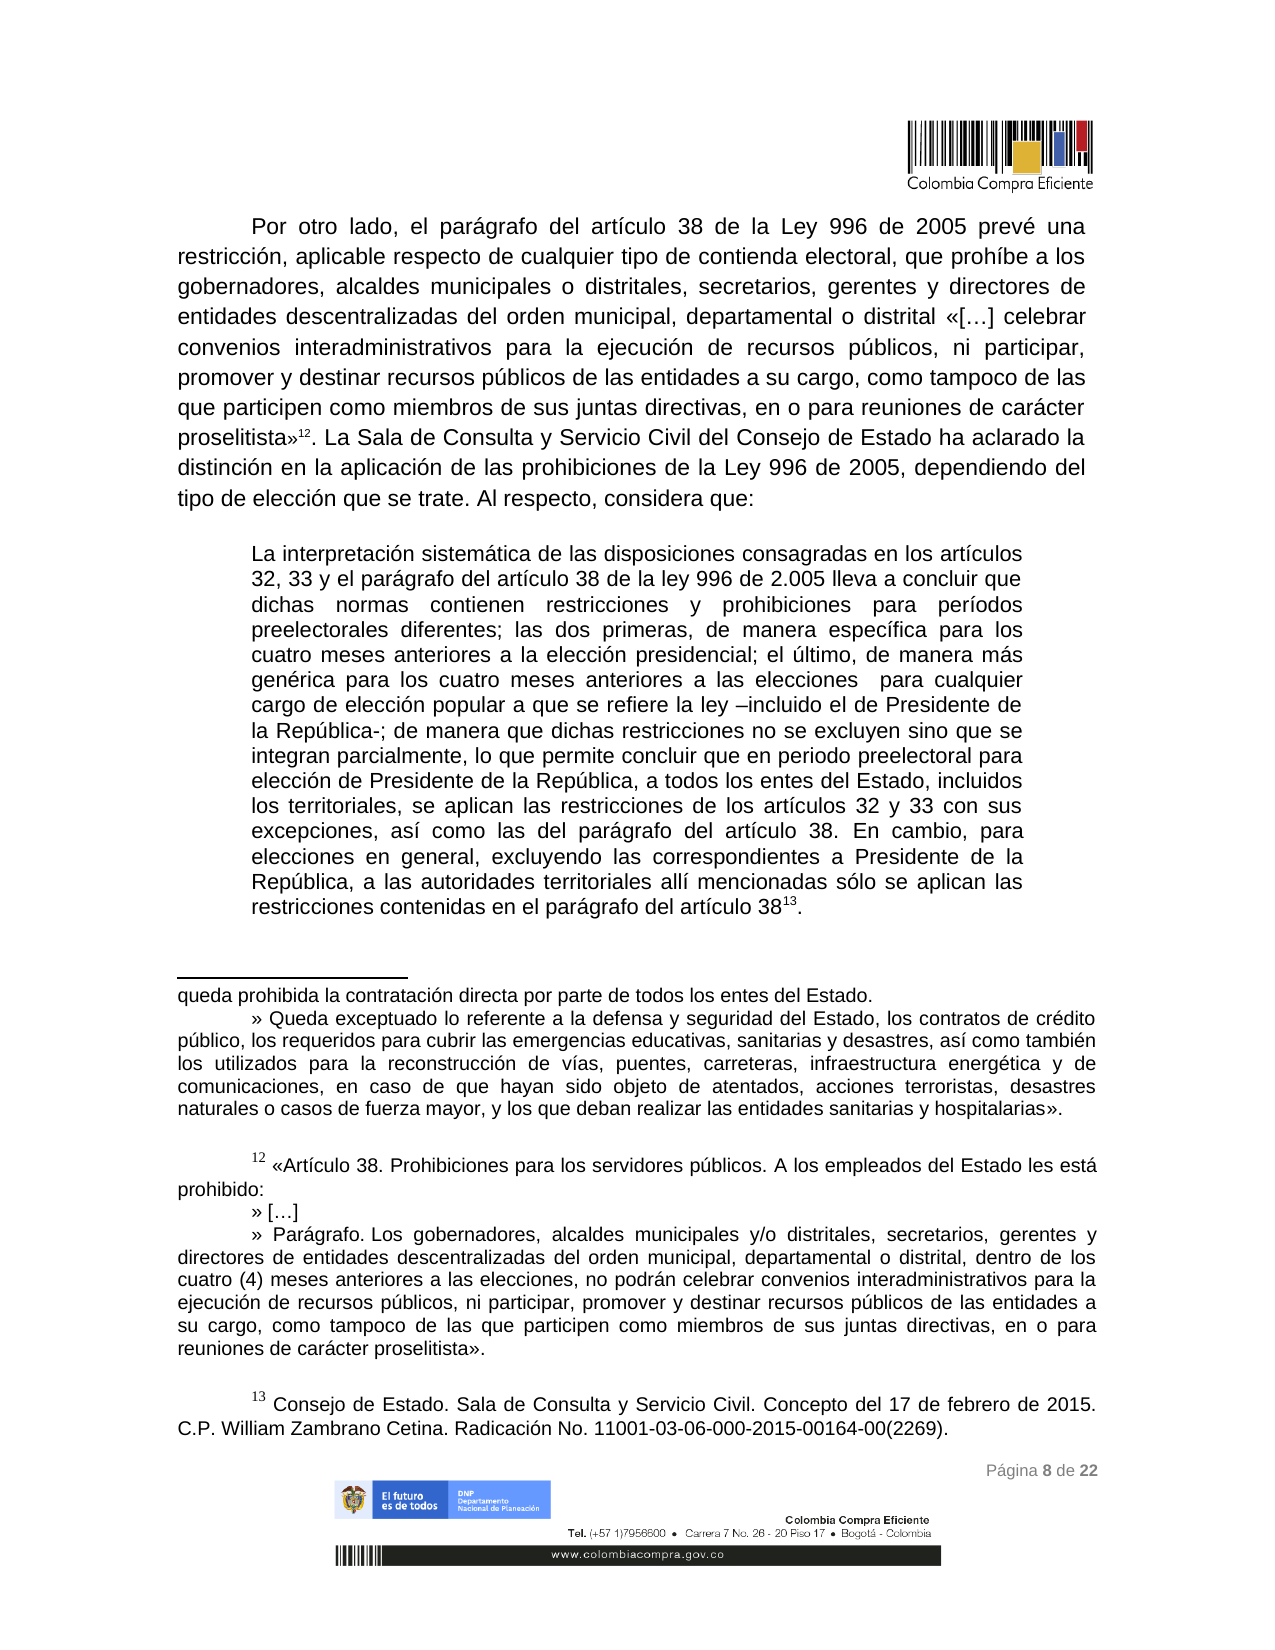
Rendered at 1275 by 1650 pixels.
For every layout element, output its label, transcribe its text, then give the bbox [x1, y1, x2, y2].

picture [334, 1480, 942, 1566]
picture [899, 114, 1099, 196]
text La interpretación sistemática de las disposiciones consagradas en los artículos 32, 33 y el parágrafo del artículo 38 de la ley 996 de 2.005 lleva a concluir que dichas normas contienen restricciones y prohibiciones para períodos preelectorales diferentes; las dos primeras, de manera específica para los cuatro meses anteriores a la elección presidencial; el último, de manera más genérica para los cuatro meses anteriores a las elecciones para cualquier cargo de elección popular a que se refiere la ley –incluido el de Presidente de la República-; de manera que dichas restricciones no se excluyen sino que se integran parcialmente, lo que permite concluir que en periodo preelectoral para elección de Presidente de la República, a todos los entes del Estado, incluidos los territoriales, se aplican las restricciones de los artículos 32 y 33 con sus excepciones, así como las del parágrafo del artículo 38. En cambio, para elecciones en general, excluyendo las correspondientes a Presidente de la República, a las autoridades territoriales allí mencionadas sólo se aplican las restricciones contenidas en el parágrafo del artículo 38. [251, 541, 1024, 919]
text Por otro lado, el parágrafo del artículo 38 de la Ley 996 de 2005 prevé una restricción, aplicable respecto de cualquier tipo de contienda electoral, que prohíbe a los gobernadores, alcaldes municipales o distritales, secretarios, gerentes y directores de entidades descentralizadas del orden municipal, departamental o distrital «[…] celebrar convenios interadministrativos para la ejecución de recursos públicos, ni participar, promover y destinar recursos públicos de las entidades a su cargo, como tampoco de las que participen como miembros de sus juntas directivas, en o para reuniones de carácter proselitista». La Sala de Consulta y Servicio Civil del Consejo de Estado ha aclarado la distinción en la aplicación de las prohibiciones de la Ley 996 de 2005, dependiendo del tipo de elección que se trate. Al respecto, considera que: [177, 213, 1086, 511]
